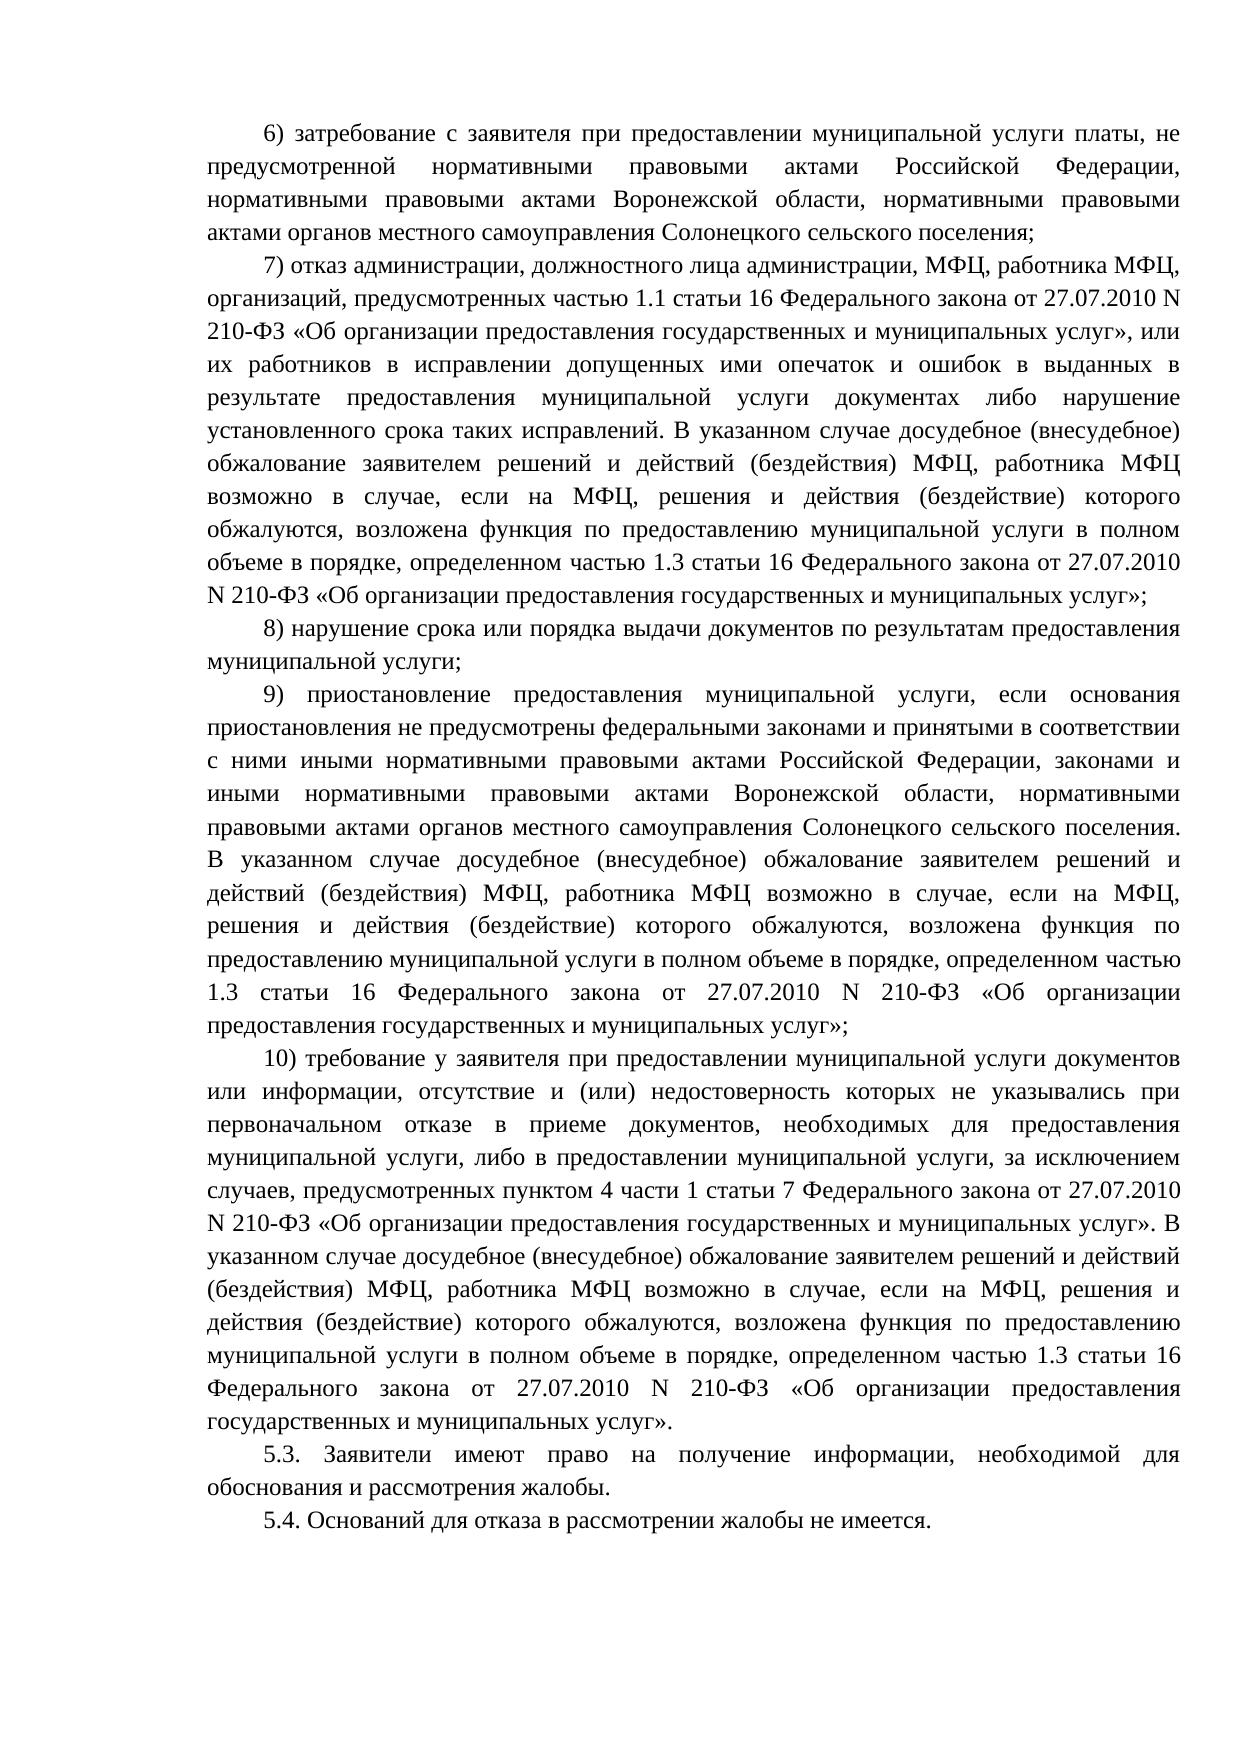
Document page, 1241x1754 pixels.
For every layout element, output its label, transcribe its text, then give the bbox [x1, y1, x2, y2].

text 9) приостановление предоставления муниципальной услуги, если основания приостановления не предусмотрены федеральными законами и принятыми в соответствии с ними иными нормативными правовыми актами Российской Федерации, законами и иными нормативными правовыми актами Воронежской области, нормативными правовыми актами органов местного самоуправления Солонецкого сельского поселения. В указанном случае досудебное (внесудебное) обжалование заявителем решений и действий (бездействия) МФЦ, работника МФЦ возможно в случае, если на МФЦ, решения и действия (бездействие) которого обжалуются, возложена функция по предоставлению муниципальной услуги в полном объеме в порядке, определенном частью 1.3 статьи 16 Федерального закона от 27.07.2010 N 210-ФЗ «Об организации предоставления государственных и муниципальных услуг»; [207, 679, 1181, 1038]
text 7) отказ администрации, должностного лица администрации, МФЦ, работника МФЦ, организаций, предусмотренных частью 1.1 статьи 16 Федерального закона от 27.07.2010 N 210-ФЗ «Об организации предоставления государственных и муниципальных услуг», или их работников в исправлении допущенных ими опечаток и ошибок в выданных в результате предоставления муниципальной услуги документах либо нарушение установленного срока таких исправлений. В указанном случае досудебное (внесудебное) обжалование заявителем решений и действий (бездействия) МФЦ, работника МФЦ возможно в случае, если на МФЦ, решения и действия (бездействие) которого обжалуются, возложена функция по предоставлению муниципальной услуги в полном объеме в порядке, определенном частью 1.3 статьи 16 Федерального закона от 27.07.2010 N 210-ФЗ «Об организации предоставления государственных и муниципальных услуг»; [207, 250, 1181, 609]
text 6) затребование с заявителя при предоставлении муниципальной услуги платы, не предусмотренной нормативными правовыми актами Российской Федерации, нормативными правовыми актами Воронежской области, нормативными правовыми актами органов местного самоуправления Солонецкого сельского поселения; [207, 118, 1181, 246]
text 10) требование у заявителя при предоставлении муниципальной услуги документов или информации, отсутствие и (или) недостоверность которых не указывались при первоначальном отказе в приеме документов, необходимых для предоставления муниципальной услуги, либо в предоставлении муниципальной услуги, за исключением случаев, предусмотренных пунктом 4 части 1 статьи 7 Федерального закона от 27.07.2010 N 210-ФЗ «Об организации предоставления государственных и муниципальных услуг». В указанном случае досудебное (внесудебное) обжалование заявителем решений и действий (бездействия) МФЦ, работника МФЦ возможно в случае, если на МФЦ, решения и действия (бездействие) которого обжалуются, возложена функция по предоставлению муниципальной услуги в полном объеме в порядке, определенном частью 1.3 статьи 16 Федерального закона от 27.07.2010 N 210-ФЗ «Об организации предоставления государственных и муниципальных услуг». [207, 1043, 1181, 1435]
text 5.4. Оснований для отказа в рассмотрении жалобы не имеется. [207, 1505, 1181, 1534]
text 5.3. Заявители имеют право на получение информации, необходимой для обоснования и рассмотрения жалобы. [207, 1439, 1181, 1501]
text 8) нарушение срока или порядка выдачи документов по результатам предоставления муниципальной услуги; [207, 613, 1181, 675]
